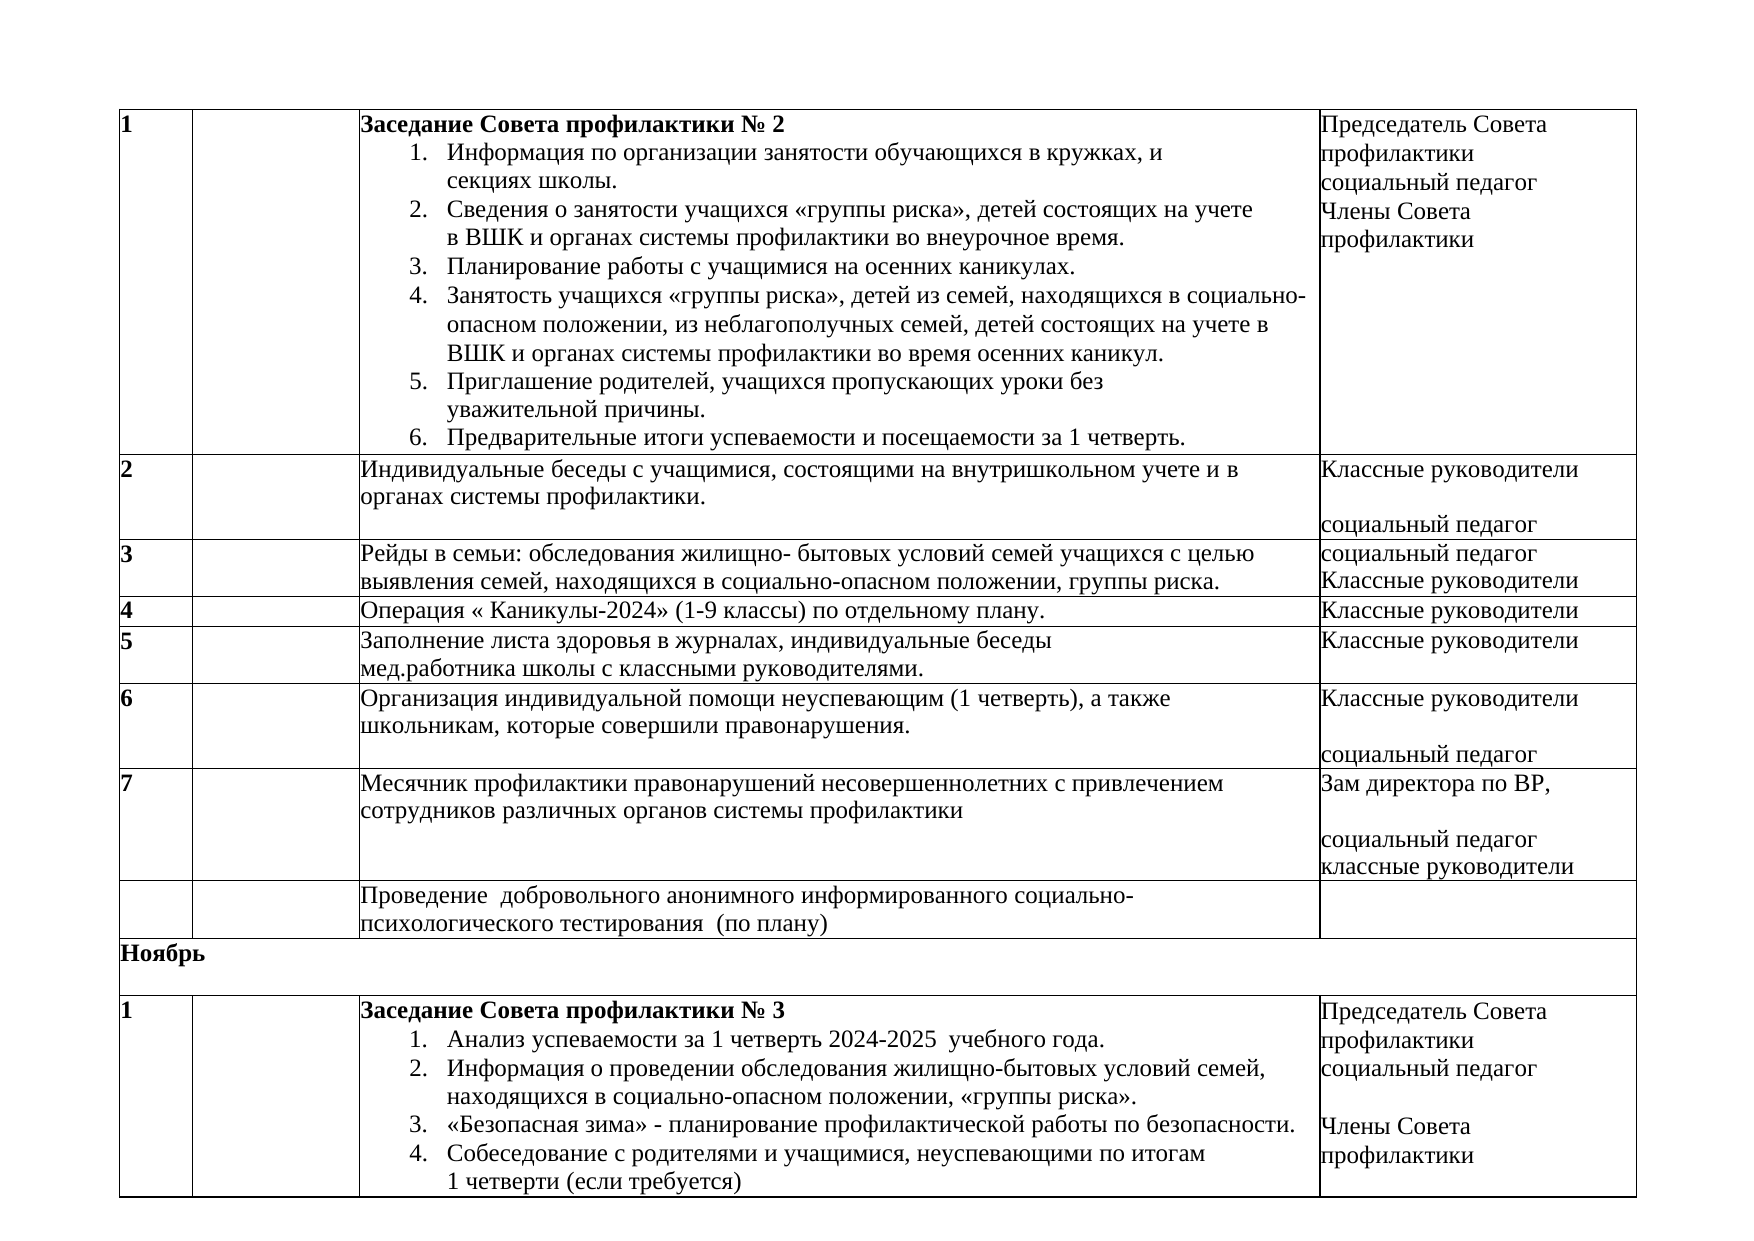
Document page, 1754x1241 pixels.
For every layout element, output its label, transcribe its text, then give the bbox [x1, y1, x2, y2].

table_cell социальный педагог Классные руководители [1321, 540, 1636, 596]
table_cell Председатель Совета профилактики социальный педагог Члены Совета профилактики [1321, 996, 1636, 1196]
table_cell [193, 996, 359, 1196]
table_cell 3 [120, 540, 192, 596]
table_cell Классные руководители социальный педагог [1321, 455, 1636, 538]
table_header [193, 110, 359, 454]
table_cell Рейды в семьи: обследования жилищно- бытовых условий семей учащихся с целью выявления семей, находящихся в социально-опасном положении, группы риска. [360, 540, 1319, 596]
table_header 1 [120, 110, 192, 454]
table_cell Зам директора по ВР, социальный педагог классные руководители [1321, 769, 1636, 880]
table_cell 6 [120, 684, 192, 768]
table_cell Проведение добровольного анонимного информированного социально-психологического тестирования (по плану) [360, 881, 1319, 937]
table_cell [193, 627, 359, 683]
table_cell [193, 684, 359, 768]
table_cell 5 [120, 627, 192, 683]
table_cell [193, 597, 359, 626]
table_cell [193, 769, 359, 880]
table_cell Ноябрь [120, 939, 1636, 995]
table_cell Организация индивидуальной помощи неуспевающим (1 четверть), а также школьникам, которые совершили правонарушения. [360, 684, 1319, 768]
table_cell [120, 881, 192, 937]
table_cell Классные руководители социальный педагог [1321, 684, 1636, 768]
table_cell Заполнение листа здоровья в журналах, индивидуальные беседы мед.работника школы с классными руководителями. [360, 627, 1319, 683]
table_cell Индивидуальные беседы с учащимися, состоящими на внутришкольном учете и в органах системы профилактики. [360, 455, 1319, 538]
table_cell Заседание Совета профилактики № 3 Анализ успеваемости за 1 четверть 2024-2025 учебного года. Информация о проведении обследования жилищно-бытовых условий семей, находящихся в социально-опасном положении, «группы риска». «Безопасная зима» - планирование профилактической работы по безопасности. Собеседование с родителями и учащимися, неуспевающими по итогам 1 четверти (если требуется) [360, 996, 1319, 1196]
table_cell 4 [120, 597, 192, 626]
table_cell Операция « Каникулы-2024» (1-9 классы) по отдельному плану. [360, 597, 1319, 626]
table_cell 7 [120, 769, 192, 880]
table_cell Месячник профилактики правонарушений несовершеннолетних с привлечением сотрудников различных органов системы профилактики [360, 769, 1319, 880]
table_cell [193, 540, 359, 596]
table_cell 1 [120, 996, 192, 1196]
table_cell [1321, 881, 1636, 937]
table_header Председатель Совета профилактики социальный педагог Члены Совета профилактики [1321, 110, 1636, 454]
table_cell 2 [120, 455, 192, 538]
table_cell [193, 455, 359, 538]
table_cell [193, 881, 359, 937]
table_header Заседание Совета профилактики № 2 Информация по организации занятости обучающихся в кружках, и секциях школы. Сведения о занятости учащихся «группы риска», детей состоящих на учете в ВШК и органах системы профилактики во внеурочное время. Планирование работы с учащимися на осенних каникулах. Занятость учащихся «группы риска», детей из семей, находящихся в социально- опасном положении, из неблагополучных семей, детей состоящих на учете в ВШК и органах системы профилактики во время осенних каникул. Приглашение родителей, учащихся пропускающих уроки без уважительной причины. Предварительные итоги успеваемости и посещаемости за 1 четверть. [360, 110, 1319, 454]
table_cell Классные руководители [1321, 597, 1636, 626]
table_cell Классные руководители [1321, 627, 1636, 683]
